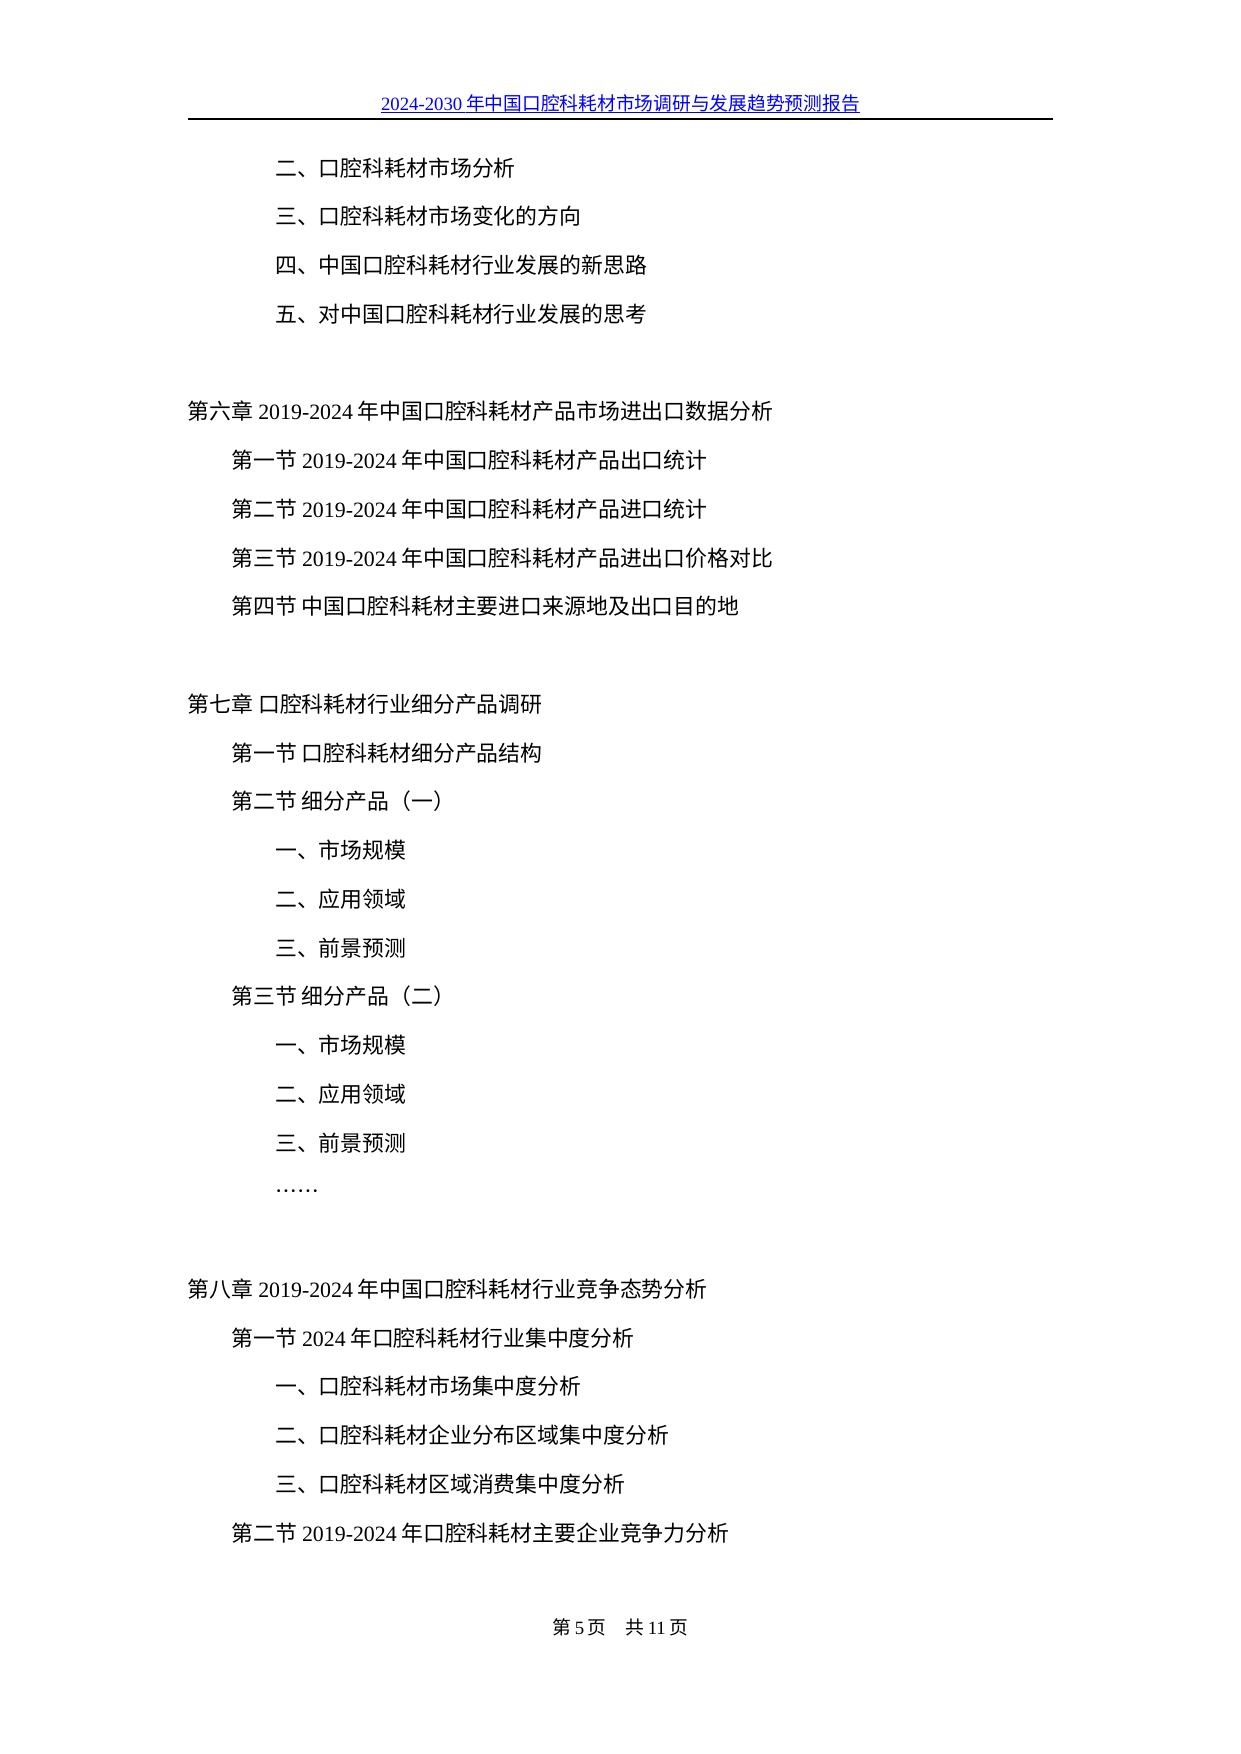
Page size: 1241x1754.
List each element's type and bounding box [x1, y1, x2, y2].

text [187, 150, 1053, 1548]
